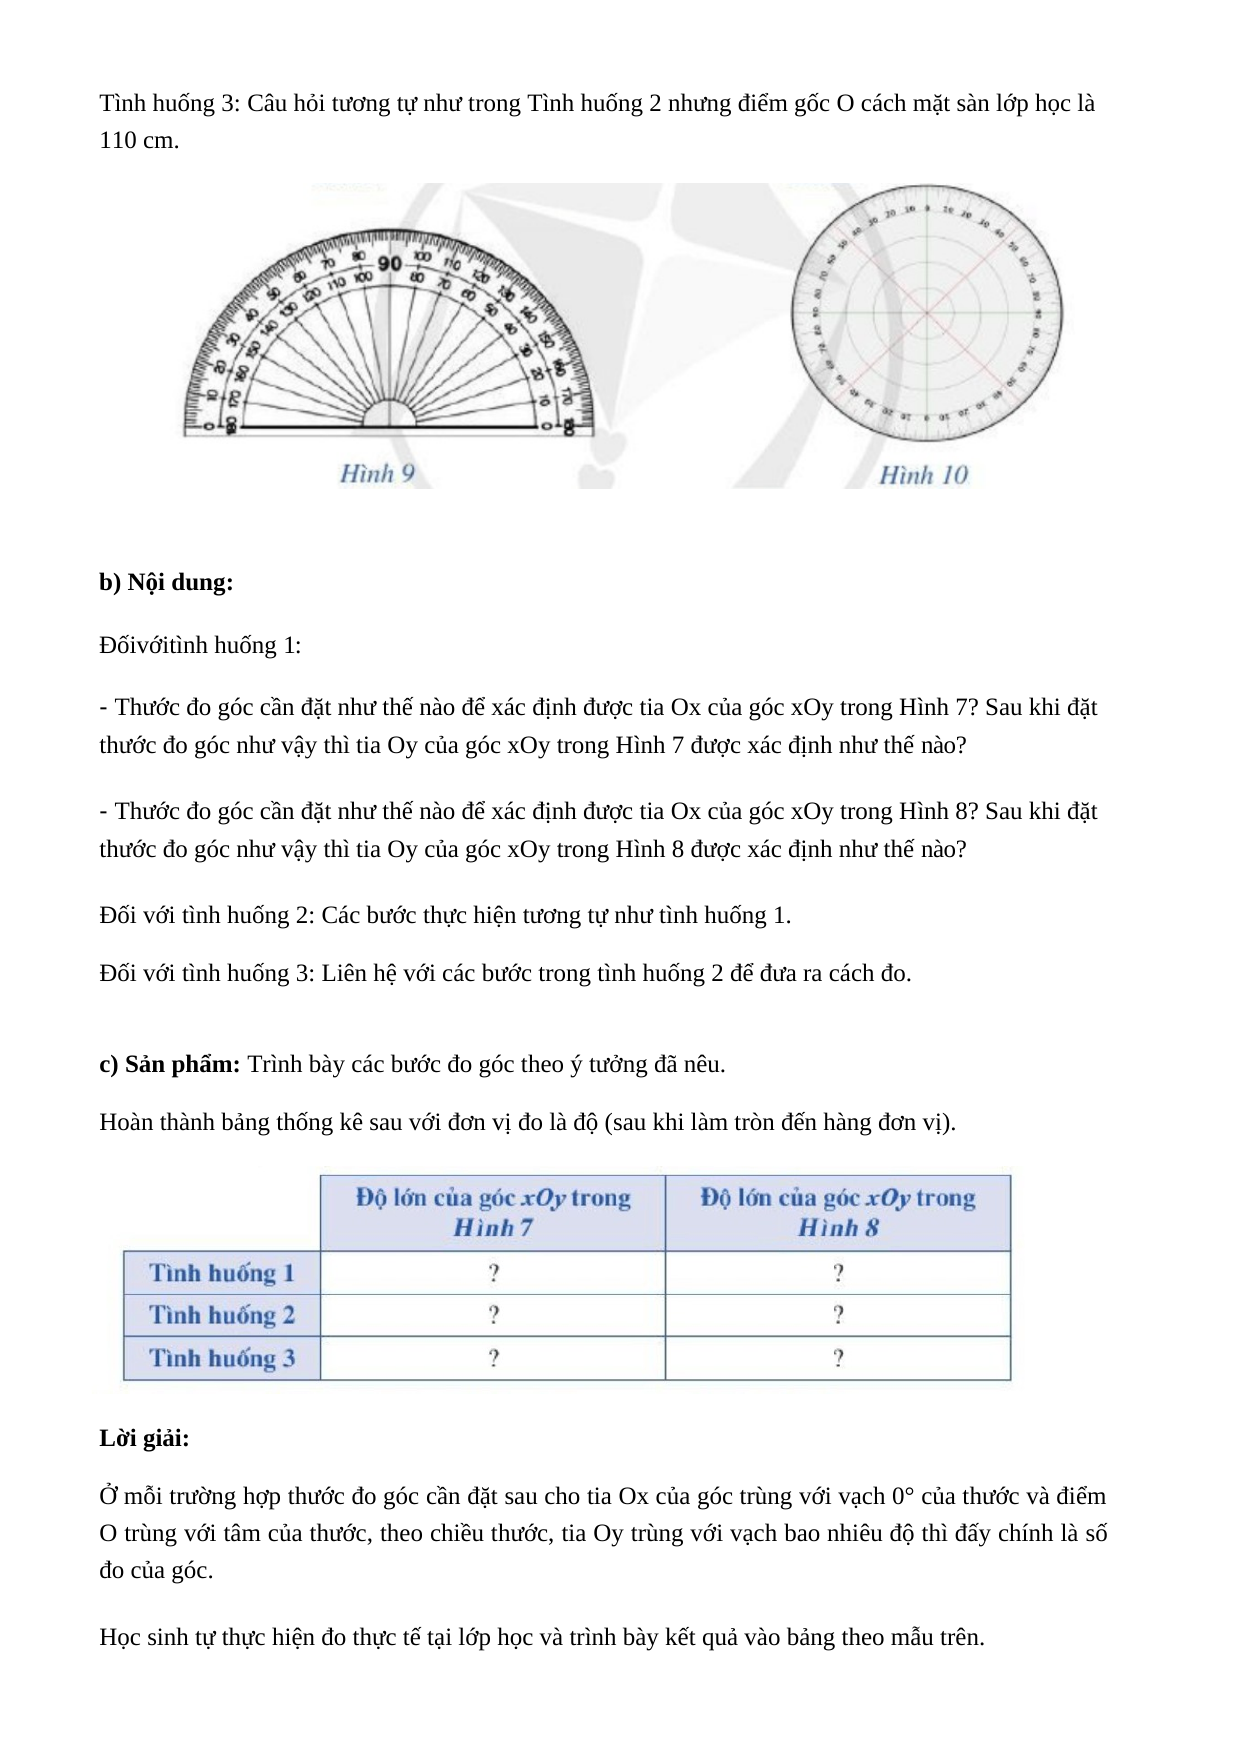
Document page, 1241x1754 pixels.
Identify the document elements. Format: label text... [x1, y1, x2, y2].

picture [91, 1166, 1025, 1394]
subtitle Lời giải: [99, 1423, 1152, 1452]
text c) Sản phẩm: Trình bày các bước đo góc theo ý tưởng đã nêu. [99, 1049, 1152, 1078]
text Hoàn thành bảng thống kê sau với đơn vị đo là độ (sau khi làm tròn đến hàng đơn vị). [99, 1107, 1152, 1136]
list Thước đo góc cần đặt như thế nào để xác định được tia Ox của góc xOy trong Hình 8? Sau khi đặt thước đo góc như vậy thì tia Oy của góc xOy trong Hình 8 được xác định như thế nào? [99, 796, 1130, 862]
text Đối với tình huống 2: Các bước thực hiện tương tự như tình huống 1. [99, 900, 1152, 929]
list Thước đo góc cần đặt như thế nào để xác định được tia Ox của góc xOy trong Hình 7? Sau khi đặt thước đo góc như vậy thì tia Oy của góc xOy trong Hình 7 được xác định như thế nào? [99, 692, 1130, 758]
text Đối với tình huống 3: Liên hệ với các bước trong tình huống 2 để đưa ra cách đo. [99, 958, 1152, 987]
text Ở mỗi trường hợp thước đo góc cần đặt sau cho tia Ox của góc trùng với vạch 0° của thước và điểm O trùng với tâm của thước, theo chiều thước, tia Oy trùng với vạch bao nhiêu độ thì đấy chính là số đo của góc. [99, 1481, 1109, 1584]
text Học sinh tự thực hiện đo thực tế tại lớp học và trình bày kết quả vào bảng theo mẫu trên. [99, 1622, 1152, 1651]
text Tình huống 3: Câu hỏi tương tự như trong Tình huống 2 nhưng điểm gốc O cách mặt sàn lớp học là 110 cm. [99, 88, 1120, 154]
picture [169, 183, 1076, 489]
text b) Nội dung: Đốivớitình huống 1: [99, 567, 315, 658]
